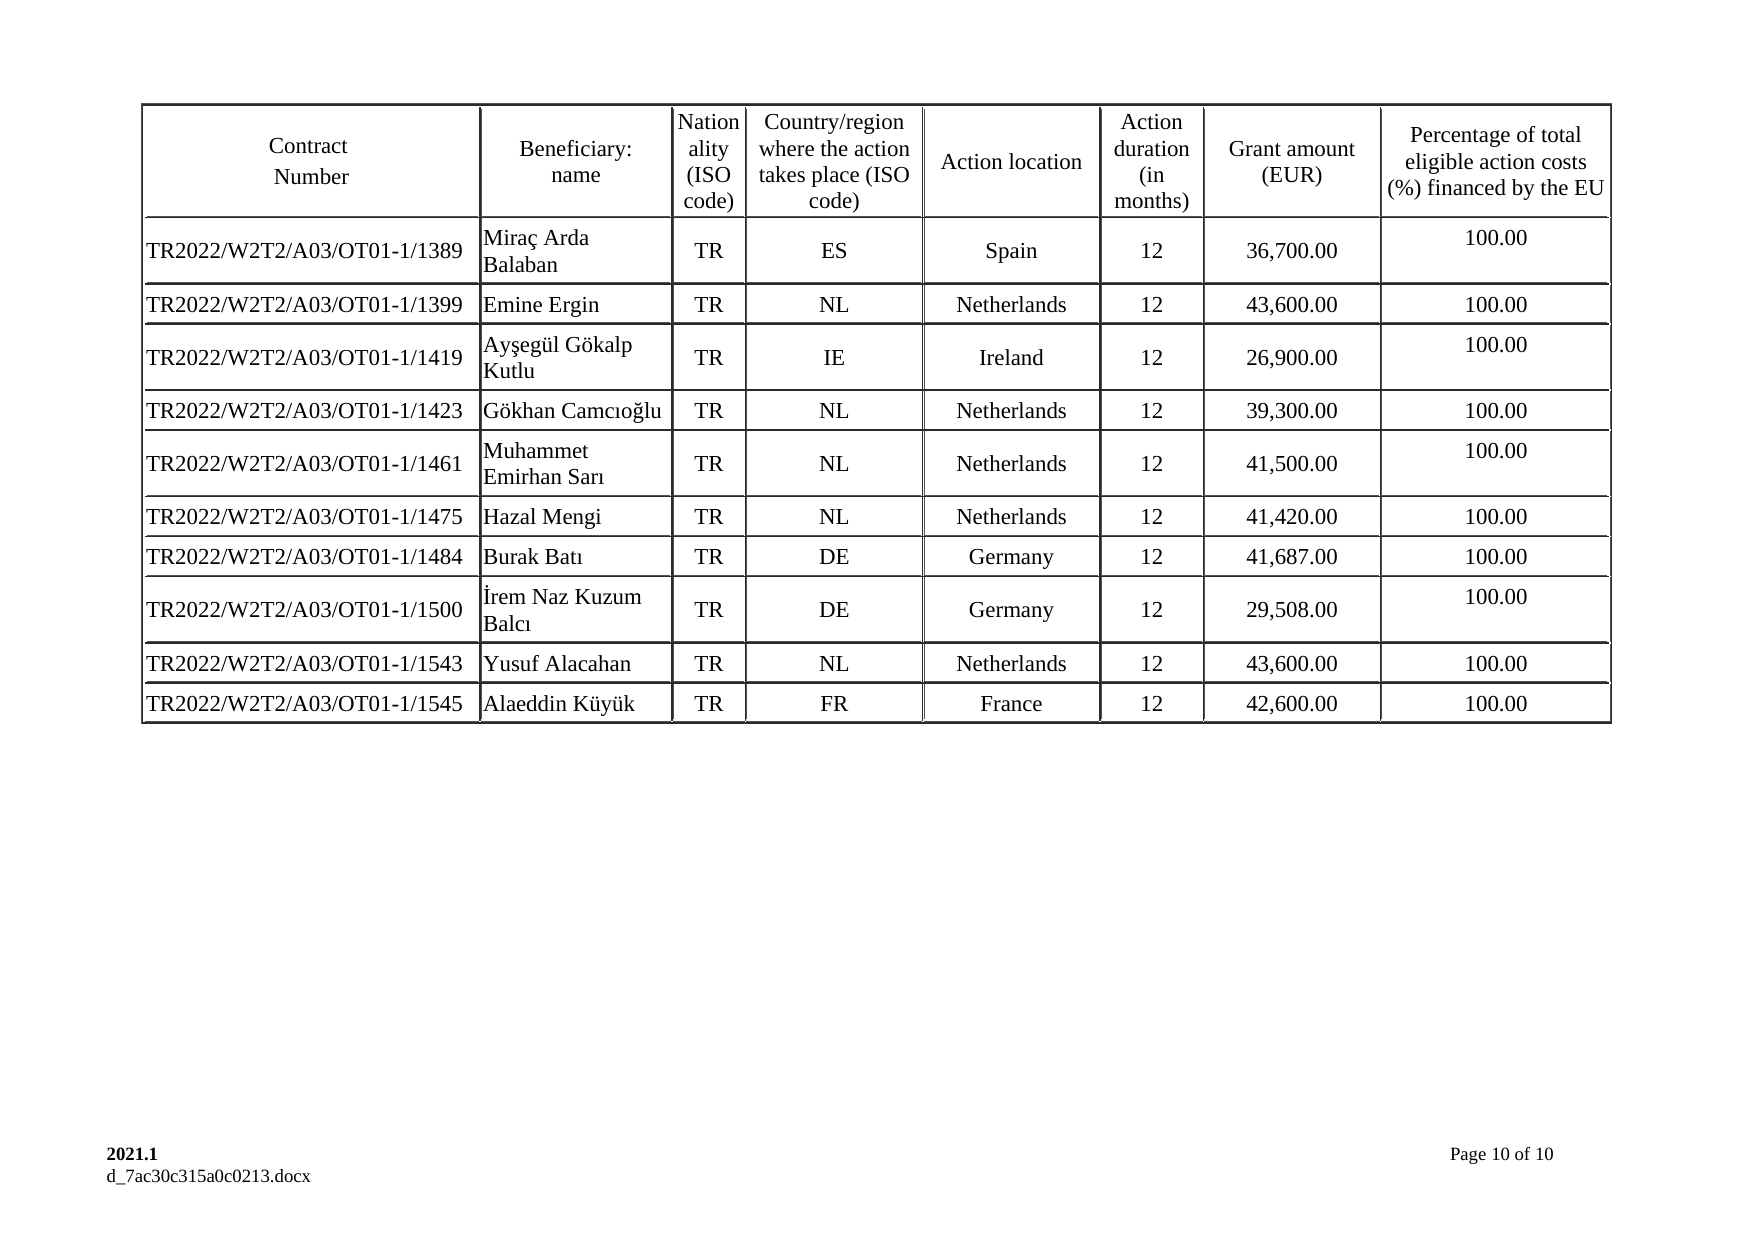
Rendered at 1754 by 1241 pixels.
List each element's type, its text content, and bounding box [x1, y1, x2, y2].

table_cell 29,508.00 [1205, 578, 1379, 641]
table_cell NL [747, 645, 921, 681]
table_cell Germany [925, 538, 1098, 575]
table_cell TR [674, 498, 744, 535]
table_cell IE [747, 326, 921, 388]
table_cell TR2022/W2T2/A03/OT01-1/1475 [143, 495, 478, 535]
table_header Nationality (ISO code) [673, 106, 746, 216]
table_cell NL [747, 392, 921, 428]
table_cell Netherlands [925, 498, 1098, 535]
table_cell TR [674, 286, 744, 322]
table_cell 100.00 [1382, 495, 1611, 535]
table_cell Netherlands [925, 286, 1098, 322]
table_cell 12 [1102, 286, 1202, 322]
table_cell TR2022/W2T2/A03/OT01-1/1389 [143, 216, 478, 282]
table_cell TR2022/W2T2/A03/OT01-1/1423 [145, 391, 478, 428]
table_cell TR2022/W2T2/A03/OT01-1/1500 [143, 575, 478, 641]
table_cell Netherlands [925, 645, 1098, 681]
table_cell 12 [1102, 498, 1202, 535]
table_header Beneficiary: name [481, 106, 672, 216]
table_cell FR [746, 685, 922, 721]
table_cell Miraç Arda Balaban [482, 219, 670, 282]
table_cell NL [747, 498, 921, 535]
table_cell 43,600.00 [1205, 286, 1379, 322]
table_cell Netherlands [925, 392, 1098, 428]
table_cell Hazal Mengi [482, 498, 670, 535]
table_cell 100.00 [1382, 429, 1611, 495]
table_header Contract Number [145, 106, 480, 216]
table_cell Emine Ergin [482, 286, 670, 322]
table_cell 100.00 [1382, 216, 1611, 282]
table_cell 12 [1102, 392, 1202, 428]
table_cell NL [747, 432, 921, 495]
table_cell TR2022/W2T2/A03/OT01-1/1419 [145, 325, 478, 388]
table_cell DE [747, 538, 921, 575]
table_cell ES [747, 219, 921, 282]
table_cell 42,600.00 [1204, 685, 1380, 721]
table_cell TR [674, 578, 744, 641]
table_cell TR2022/W2T2/A03/OT01-1/1484 [143, 535, 478, 575]
table_cell 100.00 [1382, 641, 1611, 681]
table_cell 12 [1102, 326, 1202, 388]
table_cell TR [674, 392, 744, 428]
table_cell 12 [1102, 578, 1202, 641]
table_cell 100.00 [1382, 322, 1611, 388]
table_cell Muhammet Emirhan Sarı [482, 432, 670, 495]
table_cell 12 [1101, 685, 1203, 721]
table_cell 41,687.00 [1205, 538, 1379, 575]
table_header Action duration (in months) [1101, 107, 1203, 216]
table_cell DE [747, 578, 921, 641]
table_cell NL [747, 286, 921, 322]
table_cell 39,300.00 [1205, 392, 1379, 428]
table_cell Yusuf Alacahan [482, 645, 670, 681]
table_cell TR2022/W2T2/A03/OT01-1/1543 [145, 644, 478, 681]
table_cell TR [674, 538, 744, 575]
table_cell Burak Batı [482, 538, 670, 575]
table_cell Alaeddin Küyük [481, 685, 671, 721]
table_cell Ayşegül Gökalp Kutlu [482, 326, 670, 388]
table_cell TR [674, 219, 744, 282]
table_cell 100.00 [1381, 681, 1611, 721]
table_header Grant amount (EUR) [1203, 106, 1380, 216]
table_cell TR2022/W2T2/A03/OT01-1/1399 [145, 285, 478, 322]
table_cell 26,900.00 [1205, 326, 1379, 388]
table_cell İrem Naz Kuzum Balcı [482, 578, 670, 641]
table_header Country/region where the action takes place (ISO code) [746, 106, 923, 216]
table_cell 12 [1102, 645, 1202, 681]
table_header Percentage of total eligible action costs (%) financed by the EU [1380, 106, 1610, 216]
table_cell TR [674, 432, 744, 495]
table_cell Netherlands [925, 432, 1098, 495]
table_cell 36,700.00 [1205, 219, 1379, 282]
table_cell TR2022/W2T2/A03/OT01-1/1545 [145, 684, 479, 721]
table_cell 100.00 [1382, 282, 1611, 322]
table_cell 100.00 [1382, 389, 1611, 428]
table_header Action location [923, 106, 1100, 216]
table_cell TR [674, 326, 744, 388]
table_cell TR2022/W2T2/A03/OT01-1/1461 [145, 431, 478, 495]
table_cell 12 [1102, 538, 1202, 575]
table_cell 100.00 [1382, 575, 1611, 641]
table_cell Spain [925, 219, 1098, 282]
table_cell France [923, 685, 1099, 721]
table_cell TR [673, 685, 745, 721]
table_cell Ireland [925, 326, 1098, 388]
table_cell 41,420.00 [1205, 498, 1379, 535]
table_cell 43,600.00 [1205, 645, 1379, 681]
table_cell 12 [1102, 432, 1202, 495]
table_cell 100.00 [1382, 535, 1611, 575]
table_cell 12 [1102, 219, 1202, 282]
table_cell TR [674, 645, 744, 681]
table_cell Germany [925, 578, 1098, 641]
table_cell Gökhan Camcıoğlu [482, 392, 670, 428]
table_cell 41,500.00 [1205, 432, 1379, 495]
